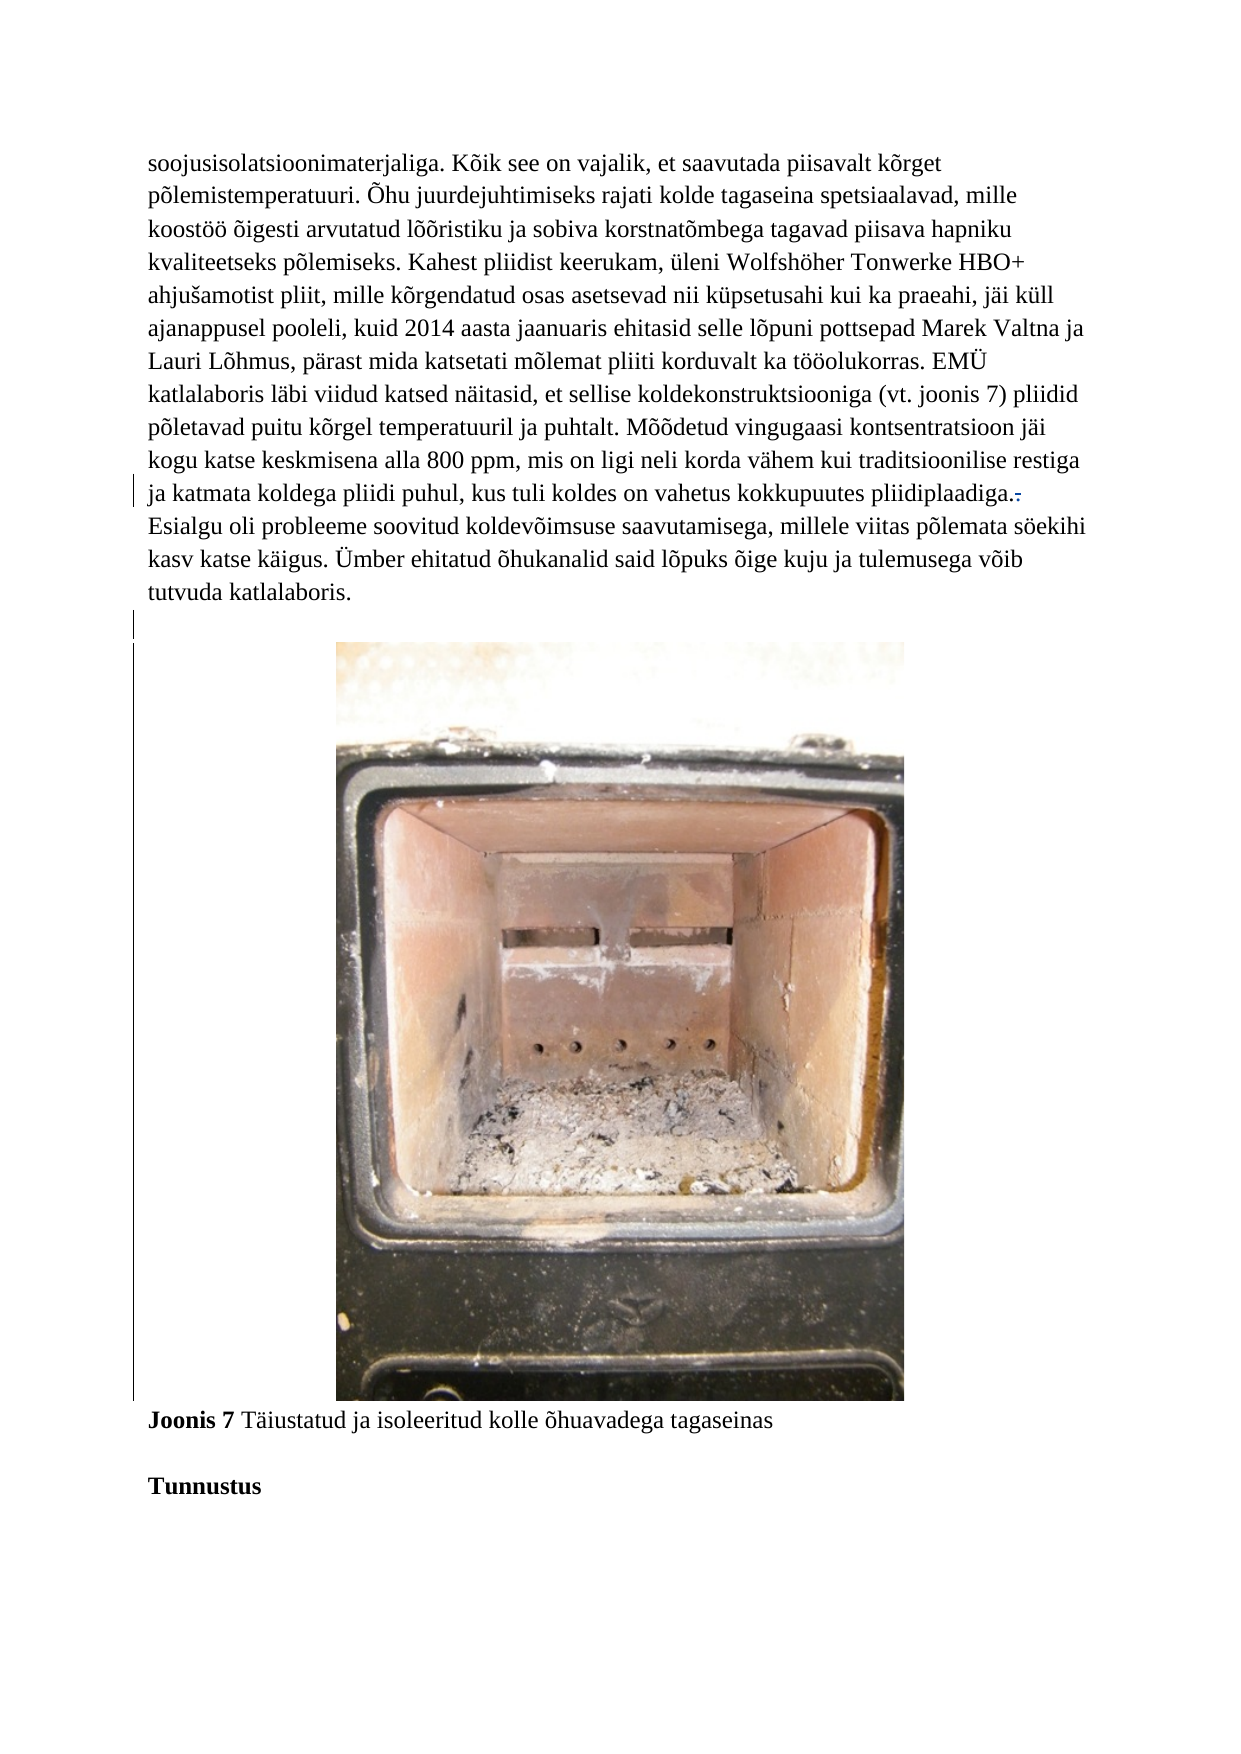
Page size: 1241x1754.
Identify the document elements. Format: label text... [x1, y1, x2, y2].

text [148, 148, 1093, 606]
text Joonis 7 Täiustatud ja isoleeritud kolle õhuavadega tagaseinas [148, 1405, 1093, 1434]
text Tunnustus [148, 1471, 1093, 1500]
picture [336, 642, 905, 1401]
